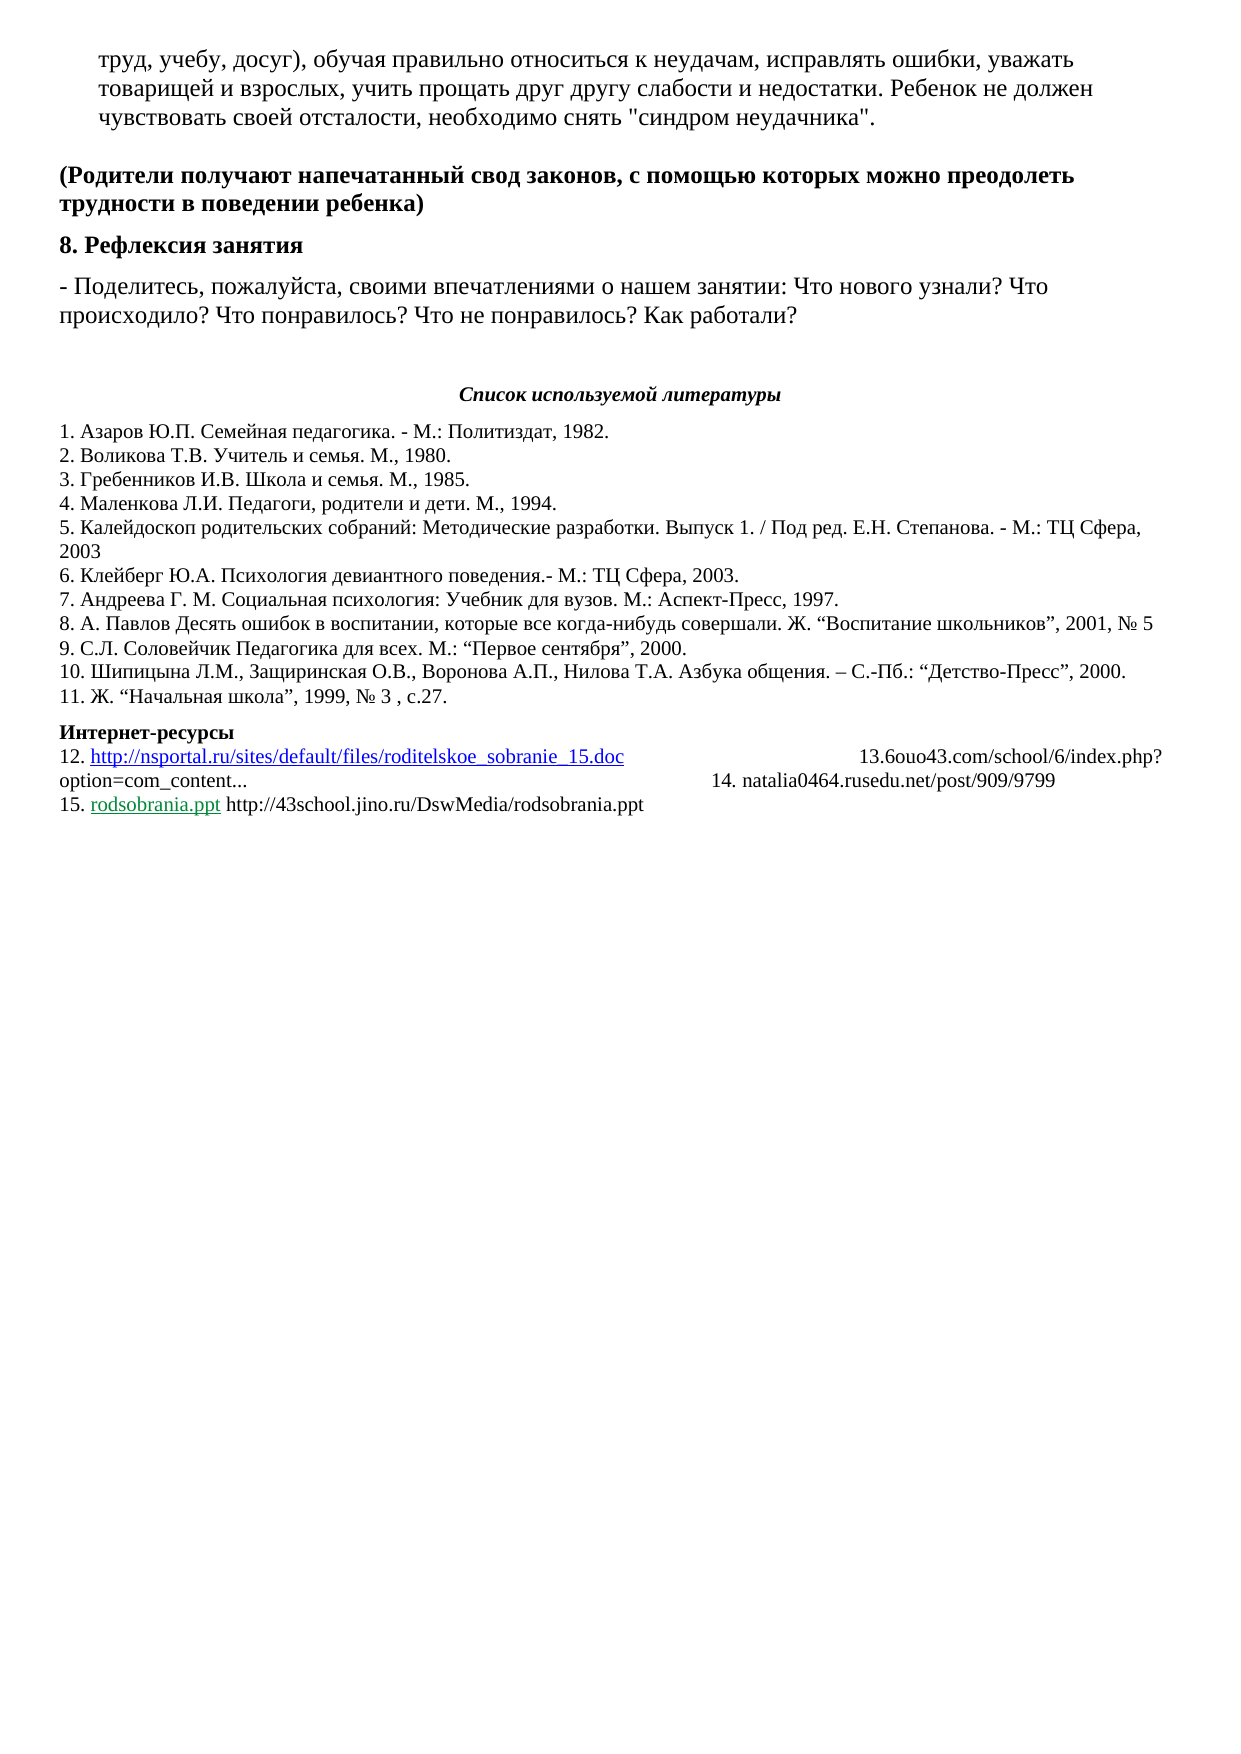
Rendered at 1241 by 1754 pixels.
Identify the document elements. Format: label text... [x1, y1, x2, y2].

text Список используемой литературы [59, 382, 1181, 406]
text - Поделитесь, пожалуйста, своими впечатлениями о нашем занятии: Что нового узнали? Что происходило? Что понравилось? Что не понравилось? Как работали? [59, 271, 1181, 328]
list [61, 44, 1181, 131]
text Интернет-ресурсы 12. http://nsportal.ru/sites/default/files/roditelskoe_sobranie_15.doc 13.6ouo43.com/school/6/index.php?option=com_content... 14. natalia0464.rusedu.net/post/909/9799 15. rodsobrania.ppt http://43school.jino.ru/DswMedia/rodsobrania.ppt [59, 720, 1181, 844]
text 1. Азаров Ю.П. Семейная педагогика. - М.: Политиздат, 1982. 2. Воликова Т.В. Учитель и семья. М., 1980. 3. Гребенников И.В. Школа и семья. М., 1985. 4. Маленкова Л.И. Педагоги, родители и дети. М., 1994. 5. Калейдоскоп родительских собраний: Методические разработки. Выпуск 1. / Под ред. Е.Н. Степанова. - М.: ТЦ Сфера, 2003 6. Клейберг Ю.А. Психология девиантного поведения.- М.: ТЦ Сфера, 2003. 7. Андреева Г. М. Социальная психология: Учебник для вузов. М.: Аспект-Пресс, 1997. 8. А. Павлов Десять ошибок в воспитании, которые все когда-нибудь совершали. Ж. “Воспитание школьников”, 2001, № 5 9. С.Л. Соловейчик Педагогика для всех. М.: “Первое сентября”, 2000. 10. Шипицына Л.М., Защиринская О.В., Воронова А.П., Нилова Т.А. Азбука общения. – С.-Пб.: “Детство-Пресс”, 2000. 11. Ж. “Начальная школа”, 1999, № 3 , с.27. [59, 419, 1181, 708]
text 8. Рефлексия занятия [59, 230, 1181, 258]
text (Родители получают напечатанный свод законов, с помощью которых можно преодолеть трудности в поведении ребенка) [59, 160, 1181, 217]
